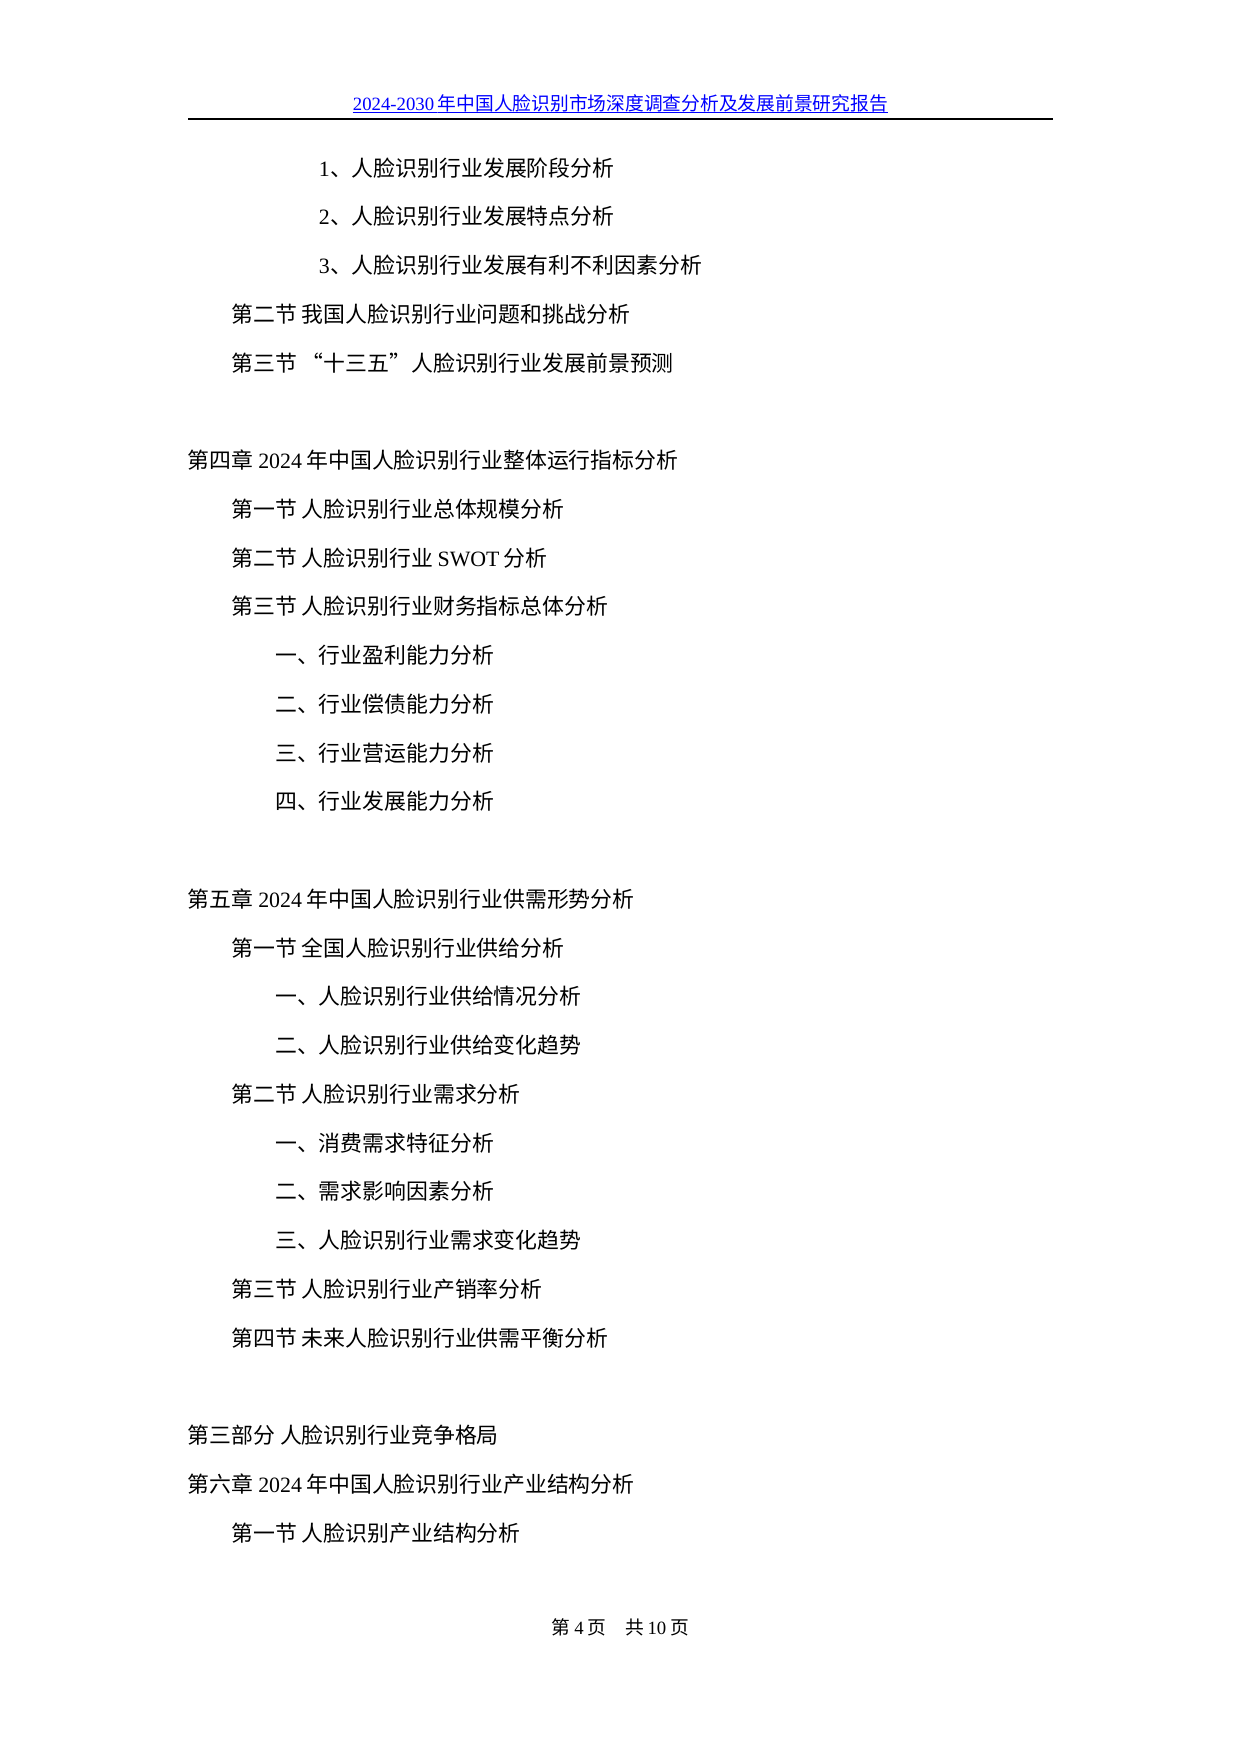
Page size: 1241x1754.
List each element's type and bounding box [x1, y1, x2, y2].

text [187, 150, 1053, 1548]
